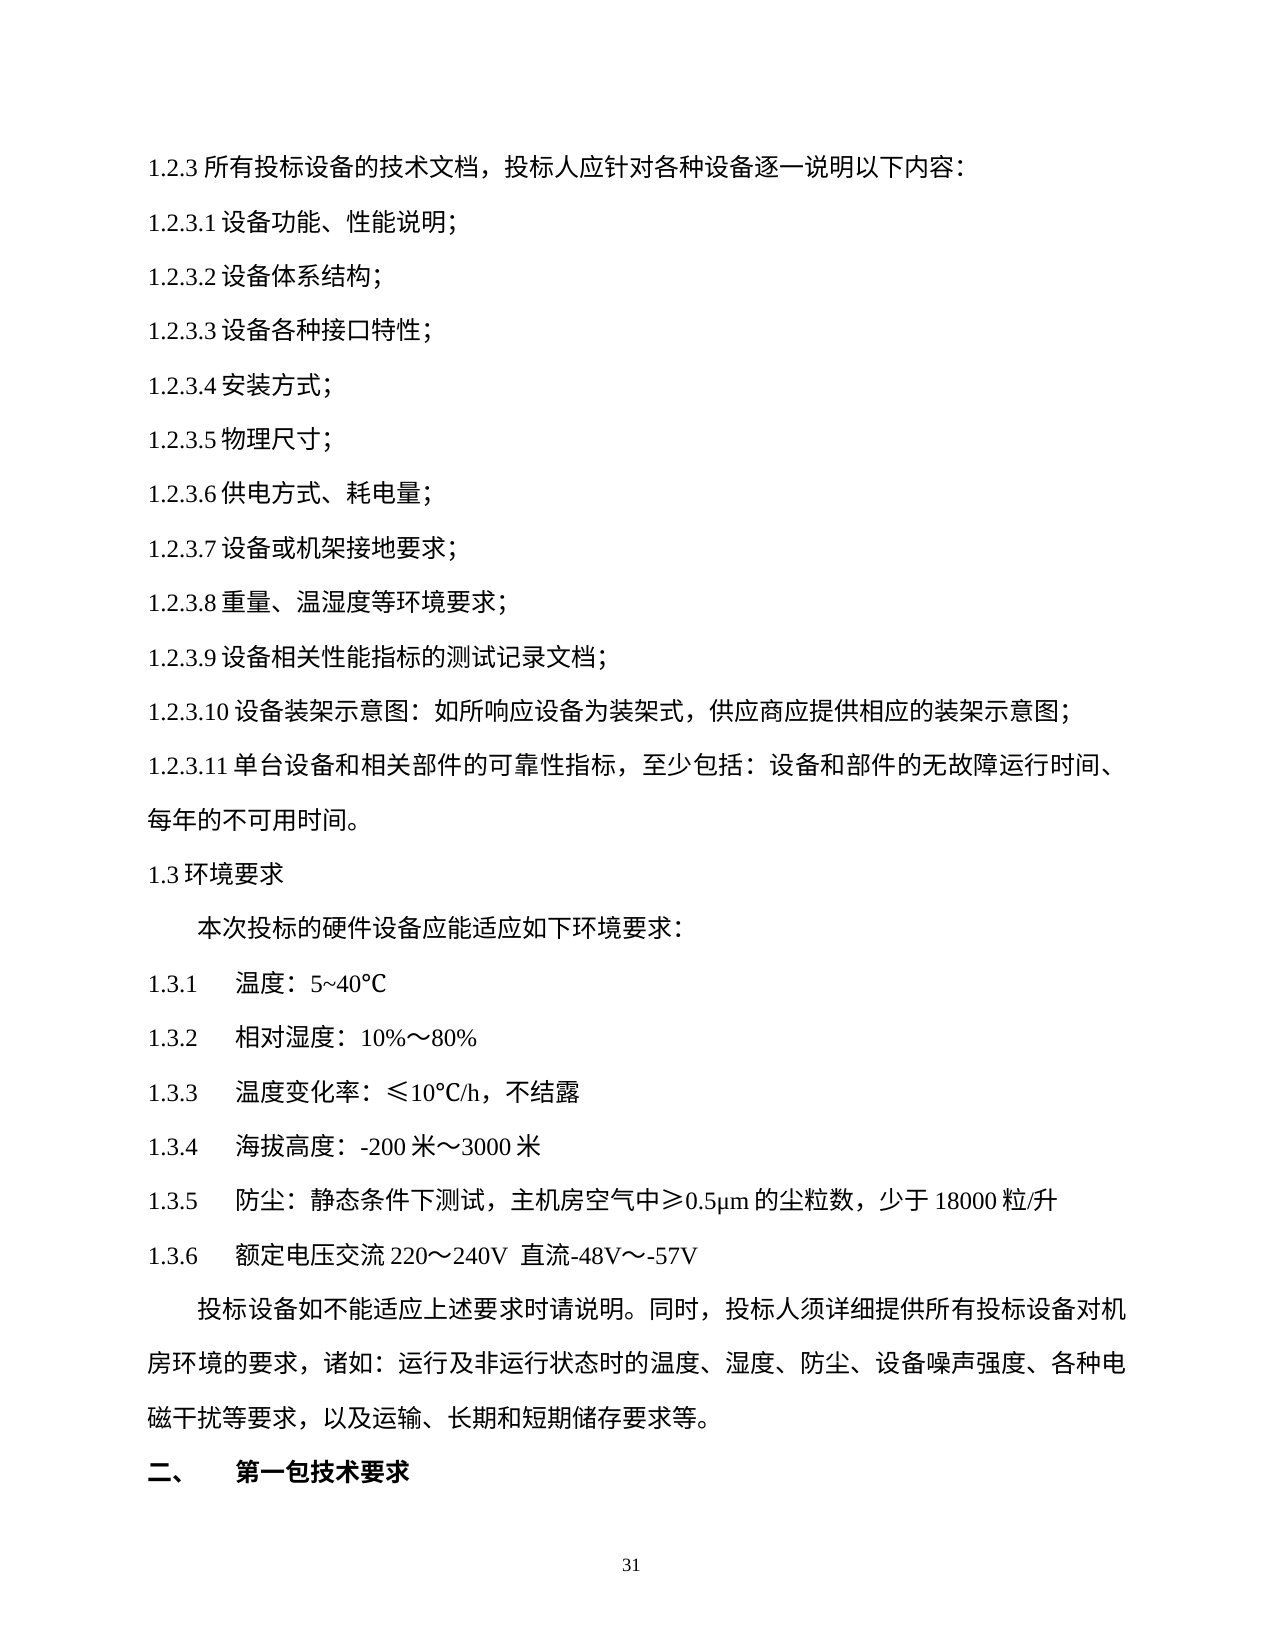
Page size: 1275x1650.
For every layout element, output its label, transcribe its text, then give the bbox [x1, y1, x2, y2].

text 1.2.3.7设备或机架接地要求； [148, 528, 1127, 564]
text 1.2.3.3设备各种接口特性； [148, 311, 1127, 347]
text 1.2.3.1设备功能、性能说明； [148, 202, 1127, 238]
text 1.2.3.4安装方式； [148, 365, 1127, 401]
text 1.3.5 防尘：静态条件下测试，主机房空气中≥0.5μm的尘粒数，少于18000粒/升 [148, 1181, 1127, 1217]
text 1.3.3 温度变化率：≤10℃/h，不结露 [148, 1072, 1127, 1108]
text 本次投标的硬件设备应能适应如下环境要求： [148, 909, 1127, 945]
text 1.3.4 海拔高度：-200米～3000米 [148, 1126, 1127, 1163]
text 1.3环境要求 [148, 854, 1127, 891]
text 1.2.3.9设备相关性能指标的测试记录文档； [148, 637, 1127, 673]
list 第一包技术要求 [148, 1453, 1127, 1489]
text 1.3.2 相对湿度：10%～80% [148, 1018, 1127, 1054]
text 1.2.3.5物理尺寸； [148, 419, 1127, 456]
text 1.3.6 额定电压交流220～240V 直流-48V～-57V [148, 1235, 1127, 1271]
text 1.2.3.11单台设备和相关部件的可靠性指标，至少包括：设备和部件的无故障运行时间、每年的不可用时间。 [148, 746, 1127, 836]
text 1.2.3.2设备体系结构； [148, 256, 1127, 293]
text 投标设备如不能适应上述要求时请说明。同时，投标人须详细提供所有投标设备对机房环境的要求，诸如：运行及非运行状态时的温度、湿度、防尘、设备噪声强度、各种电磁干扰等要求，以及运输、长期和短期储存要求等。 [148, 1289, 1127, 1434]
text 1.3.1 温度：5~40℃ [148, 963, 1127, 999]
text 1.2.3.6供电方式、耗电量； [148, 474, 1127, 510]
text 1.2.3.10设备装架示意图：如所响应设备为装架式，供应商应提供相应的装架示意图； [148, 691, 1127, 728]
text 1.2.3 所有投标设备的技术文档，投标人应针对各种设备逐一说明以下内容： [148, 148, 1127, 184]
text 1.2.3.8重量、温湿度等环境要求； [148, 583, 1127, 619]
